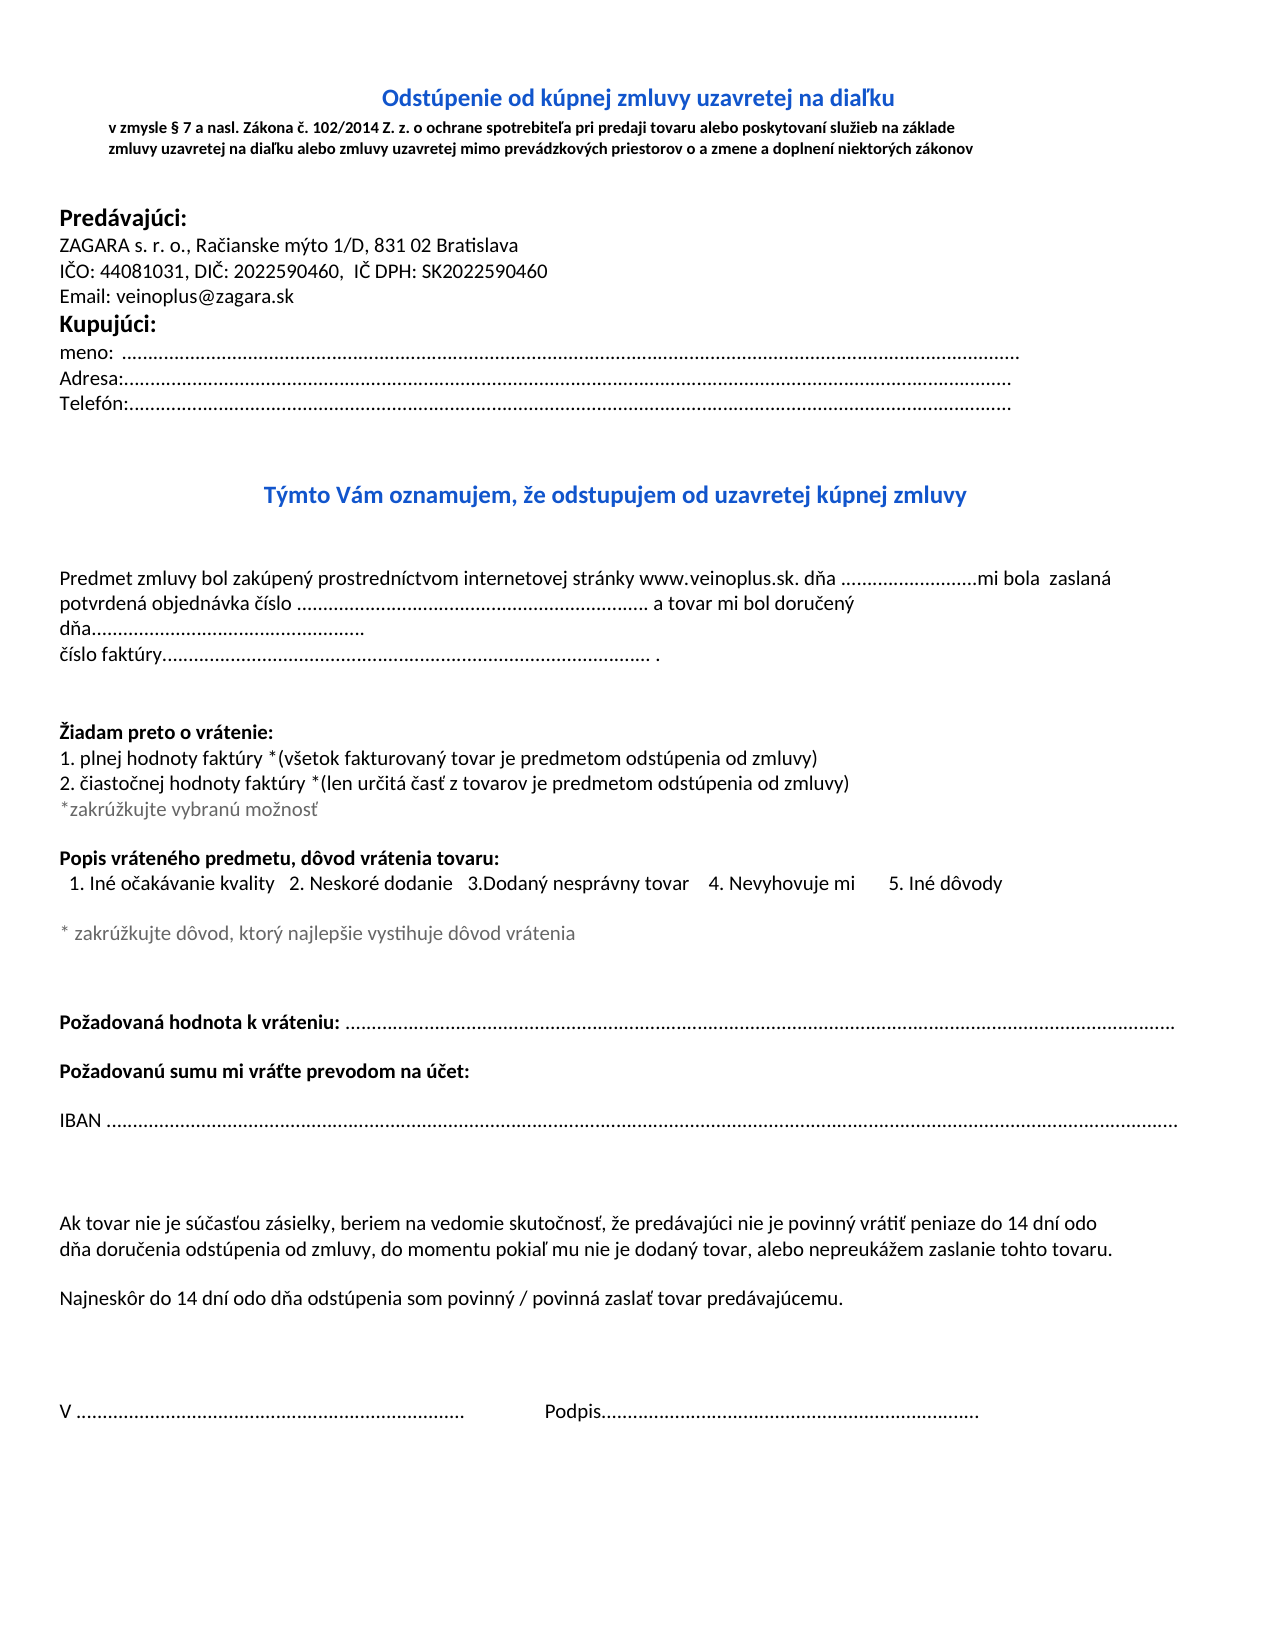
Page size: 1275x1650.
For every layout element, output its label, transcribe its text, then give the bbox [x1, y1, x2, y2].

text Kupujúci: [59, 309, 1189, 339]
text 1. Iné očakávanie kvality 2. Neskoré dodanie 3.Dodaný nesprávny tovar 4. Nevyhovuje mi 5. Iné dôvody [59, 871, 1189, 896]
text Ak tovar nie je súčasťou zásielky, beriem na vedomie skutočnosť, že predávajúci nie je povinný vrátiť peniaze do 14 dní odo dňa doručenia odstúpenia od zmluvy, do momentu pokiaľ mu nie je dodaný tovar, alebo nepreukážem zaslanie tohto tovaru. [59, 1210, 1131, 1261]
text Žiadam preto o vrátenie: [59, 719, 1189, 745]
text ZAGARA s. r. o., Račianske mýto 1/D, 831 02 Bratislava IČO: 44081031, DIČ: 2022590460, IČ DPH: SK2022590460 [59, 232, 587, 283]
text Najneskôr do 14 dní odo dňa odstúpenia som povinný / povinná zaslať tovar predávajúcemu. [59, 1285, 1189, 1311]
text * zakrúžkujte dôvod, ktorý najlepšie vystihuje dôvod vrátenia [59, 920, 1189, 945]
text *zakrúžkujte vybranú možnosť [59, 796, 1189, 821]
text Popis vráteného predmetu, dôvod vrátenia tovaru: [59, 845, 1189, 871]
text meno: ........................................................................................................................................................................... Adresa:......................................................................................................................................................................... Telefón:........................................................................................................................................................................ [59, 339, 1021, 416]
text Požadovaná hodnota k vráteniu: .............................................................................................................................................................. [59, 1009, 1189, 1034]
text 2. čiastočnej hodnoty faktúry *(len určitá časť z tovarov je predmetom odstúpenia od zmluvy) [59, 770, 1189, 796]
text v zmysle § 7 a nasl. Zákona č. 102/2014 Z. z. o ochrane spotrebiteľa pri predaji tovaru alebo poskytovaní služieb na základe zmluvy uzavretej na diaľku alebo zmluvy uzavretej mimo prevádzkových priestorov o a zmene a doplnení niektorých zákonov [108, 118, 1008, 158]
text 1. plnej hodnoty faktúry *(všetok fakturovaný tovar je predmetom odstúpenia od zmluvy) [59, 745, 1189, 770]
text Odstúpenie od kúpnej zmluvy uzavretej na diaľku [382, 82, 1189, 113]
text Predmet zmluvy bol zakúpený prostredníctvom internetovej stránky www.veinoplus.sk. dňa ..........................mi bola zaslaná potvrdená objednávka číslo ................................................................... a tovar mi bol doručený dňa.................................................... číslo faktúry............................................................................................. . [59, 565, 1165, 666]
text Predávajúci: [59, 202, 1189, 232]
text V .......................................................................... Podpis........................................................................ [59, 1398, 1189, 1424]
text Požadovanú sumu mi vráťte prevodom na účet: [59, 1058, 1189, 1108]
text IBAN ............................................................................................................................................................................................................ [59, 1108, 1189, 1133]
text Týmto Vám oznamujem, že odstupujem od uzavretej kúpnej zmluvy [262, 479, 969, 510]
text Email: veinoplus@zagara.sk [59, 283, 1189, 309]
